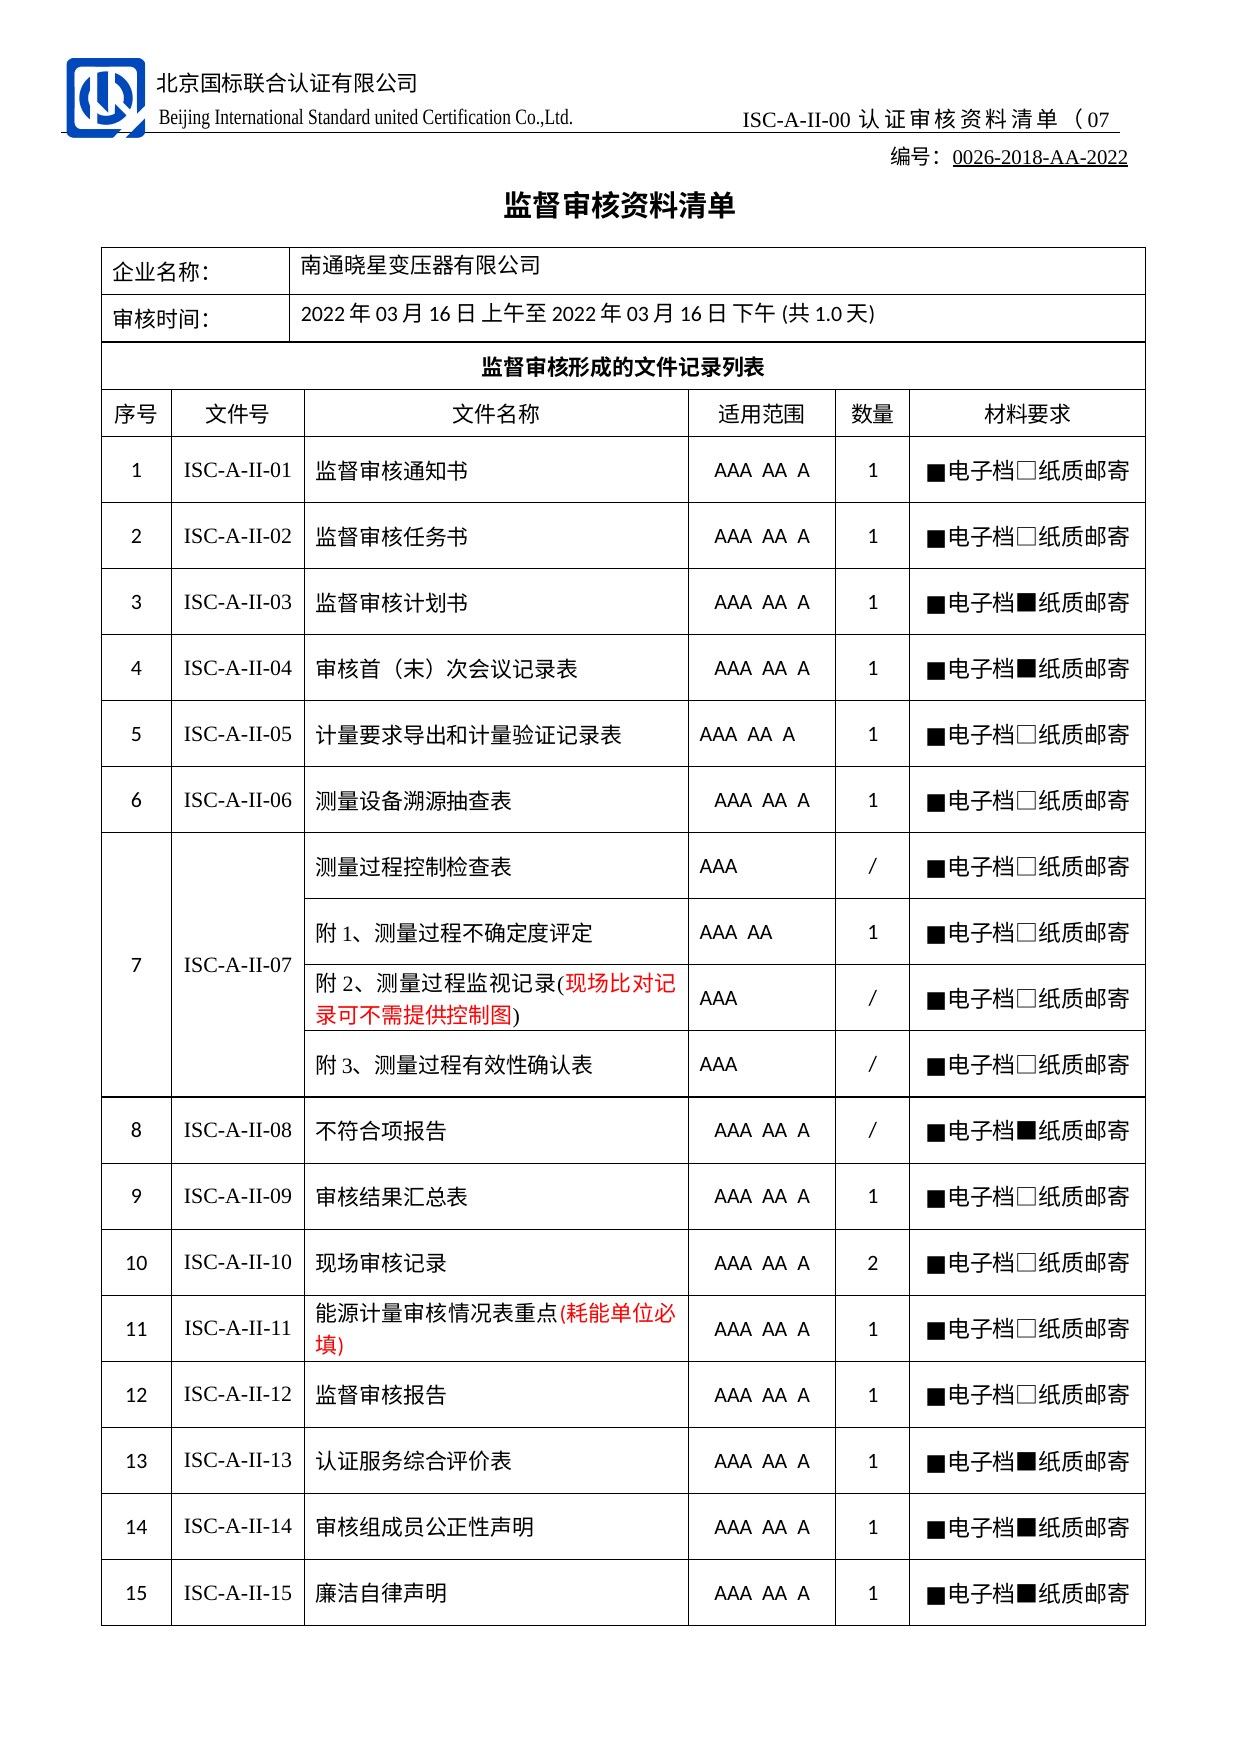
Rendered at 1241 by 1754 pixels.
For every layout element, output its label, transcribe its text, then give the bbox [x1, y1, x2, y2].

table_cell 4 [102, 635, 171, 700]
table_cell ■电子档■纸质邮寄 [910, 1428, 1145, 1493]
table_cell 13 [102, 1428, 171, 1493]
table_cell AAA AA [689, 899, 835, 964]
table_cell 1 [836, 767, 909, 832]
table_cell 1 [836, 635, 909, 700]
table_cell ISC-A-II-13 [172, 1428, 304, 1493]
table_cell 10 [102, 1230, 171, 1294]
table_cell ■电子档□纸质邮寄 [910, 1296, 1145, 1361]
table_cell / [836, 965, 909, 1030]
table_cell 监督审核形成的文件记录列表 [102, 343, 1145, 389]
table_cell 12 [102, 1362, 171, 1427]
table_cell AAA AA A [689, 1098, 835, 1162]
table_cell ■电子档□纸质邮寄 [910, 767, 1145, 832]
table_cell AAA AA A [689, 569, 835, 634]
table_cell 监督审核报告 [305, 1362, 688, 1427]
table_cell 监督审核计划书 [305, 569, 688, 634]
table_cell 14 [102, 1494, 171, 1559]
table_cell AAA AA A [689, 635, 835, 700]
table_cell 现场审核记录 [305, 1230, 688, 1294]
table_cell AAA AA A [689, 1230, 835, 1294]
table_cell ■电子档□纸质邮寄 [910, 1031, 1145, 1096]
table_cell ■电子档□纸质邮寄 [910, 1230, 1145, 1294]
table_cell 1 [836, 569, 909, 634]
table_cell / [836, 833, 909, 898]
text 编号：0026-2018-AA-2022 [112, 139, 1128, 171]
table_cell ■电子档□纸质邮寄 [910, 701, 1145, 766]
table_cell AAA [689, 833, 835, 898]
table_header 企业名称： [102, 248, 289, 294]
table_cell 1 [836, 1296, 909, 1361]
table_cell 测量过程控制检查表 [305, 833, 688, 898]
table_cell ISC-A-II-14 [172, 1494, 304, 1559]
table_cell ■电子档□纸质邮寄 [910, 833, 1145, 898]
table_cell 1 [836, 437, 909, 502]
table_cell 不符合项报告 [305, 1098, 688, 1162]
table_cell 文件号 [172, 390, 304, 436]
table_cell AAA AA A [689, 437, 835, 502]
table_cell AAA [689, 1031, 835, 1096]
table_cell ■电子档□纸质邮寄 [910, 1164, 1145, 1228]
table_cell ■电子档□纸质邮寄 [910, 1362, 1145, 1427]
table_cell 序号 [102, 390, 171, 436]
table_cell ISC-A-II-02 [172, 503, 304, 568]
table_cell 6 [102, 767, 171, 832]
table_cell ISC-A-II-15 [172, 1560, 304, 1625]
table_cell AAA AA A [689, 503, 835, 568]
table_cell 1 [836, 1428, 909, 1493]
table_cell 2 [102, 503, 171, 568]
table_cell 1 [836, 1362, 909, 1427]
table_cell ■电子档■纸质邮寄 [910, 1560, 1145, 1625]
table_cell 1 [836, 1164, 909, 1228]
table_cell 1 [836, 503, 909, 568]
table_cell 5 [102, 701, 171, 766]
table_cell AAA AA A [689, 701, 835, 766]
table_cell AAA AA A [689, 1164, 835, 1228]
table_cell 监督审核任务书 [305, 503, 688, 568]
table_cell 审核首（末）次会议记录表 [305, 635, 688, 700]
table_cell 2022年03月16日 上午至2022年03月16日 下午 (共1.0天) [290, 295, 1145, 341]
table_cell 附3、测量过程有效性确认表 [305, 1031, 688, 1096]
table_cell 审核组成员公正性声明 [305, 1494, 688, 1559]
table_cell ISC-A-II-08 [172, 1098, 304, 1162]
text 监督审核资料清单 [112, 171, 1128, 236]
table_cell 1 [836, 701, 909, 766]
table_cell AAA AA A [689, 1428, 835, 1493]
table_cell 附1、测量过程不确定度评定 [305, 899, 688, 964]
table_cell AAA AA A [689, 1296, 835, 1361]
table_cell 审核时间： [102, 295, 289, 341]
table_cell 测量设备溯源抽查表 [305, 767, 688, 832]
table_cell ISC-A-II-05 [172, 701, 304, 766]
table_cell ISC-A-II-10 [172, 1230, 304, 1294]
table_cell ISC-A-II-11 [172, 1296, 304, 1361]
table_cell AAA AA A [689, 1362, 835, 1427]
table_cell 认证服务综合评价表 [305, 1428, 688, 1493]
table_cell AAA AA A [689, 767, 835, 832]
table_cell / [836, 1098, 909, 1162]
table_cell 11 [102, 1296, 171, 1361]
table_cell ISC-A-II-03 [172, 569, 304, 634]
table_cell 9 [102, 1164, 171, 1228]
table_cell ■电子档■纸质邮寄 [910, 569, 1145, 634]
table_cell ■电子档□纸质邮寄 [910, 503, 1145, 568]
table_cell 1 [102, 437, 171, 502]
table_cell AAA AA A [689, 1494, 835, 1559]
table_cell 审核结果汇总表 [305, 1164, 688, 1228]
table_cell ■电子档■纸质邮寄 [910, 635, 1145, 700]
picture [66, 58, 145, 138]
table_cell ISC-A-II-07 [172, 833, 304, 1096]
table_cell 适用范围 [689, 390, 835, 436]
table_cell 廉洁自律声明 [305, 1560, 688, 1625]
table_cell ■电子档■纸质邮寄 [910, 1098, 1145, 1162]
table_cell 附2、测量过程监视记录(现场比对记录可不需提供控制图) [305, 965, 688, 1030]
table_cell 1 [836, 1560, 909, 1625]
table_cell ■电子档□纸质邮寄 [910, 437, 1145, 502]
table_cell 7 [102, 833, 171, 1096]
table_cell 监督审核通知书 [305, 437, 688, 502]
table_cell 1 [836, 899, 909, 964]
table_cell AAA [689, 965, 835, 1030]
table_cell ■电子档□纸质邮寄 [910, 899, 1145, 964]
table_cell 2 [836, 1230, 909, 1294]
table_cell AAA AA A [689, 1560, 835, 1625]
table_cell / [836, 1031, 909, 1096]
table_header 南通晓星变压器有限公司 [290, 248, 1145, 294]
table_cell 计量要求导出和计量验证记录表 [305, 701, 688, 766]
table_cell ■电子档□纸质邮寄 [910, 965, 1145, 1030]
table_cell 15 [102, 1560, 171, 1625]
table_cell ISC-A-II-12 [172, 1362, 304, 1427]
table_cell ISC-A-II-09 [172, 1164, 304, 1228]
table_cell ISC-A-II-06 [172, 767, 304, 832]
table_cell ISC-A-II-01 [172, 437, 304, 502]
table_cell 文件名称 [305, 390, 688, 436]
table_cell 3 [102, 569, 171, 634]
table_cell 8 [102, 1098, 171, 1162]
table_cell 能源计量审核情况表重点(耗能单位必填) [305, 1296, 688, 1361]
table_cell 1 [836, 1494, 909, 1559]
table_cell ■电子档■纸质邮寄 [910, 1494, 1145, 1559]
table_cell 材料要求 [910, 390, 1145, 436]
table_cell ISC-A-II-04 [172, 635, 304, 700]
table_cell 数量 [836, 390, 909, 436]
